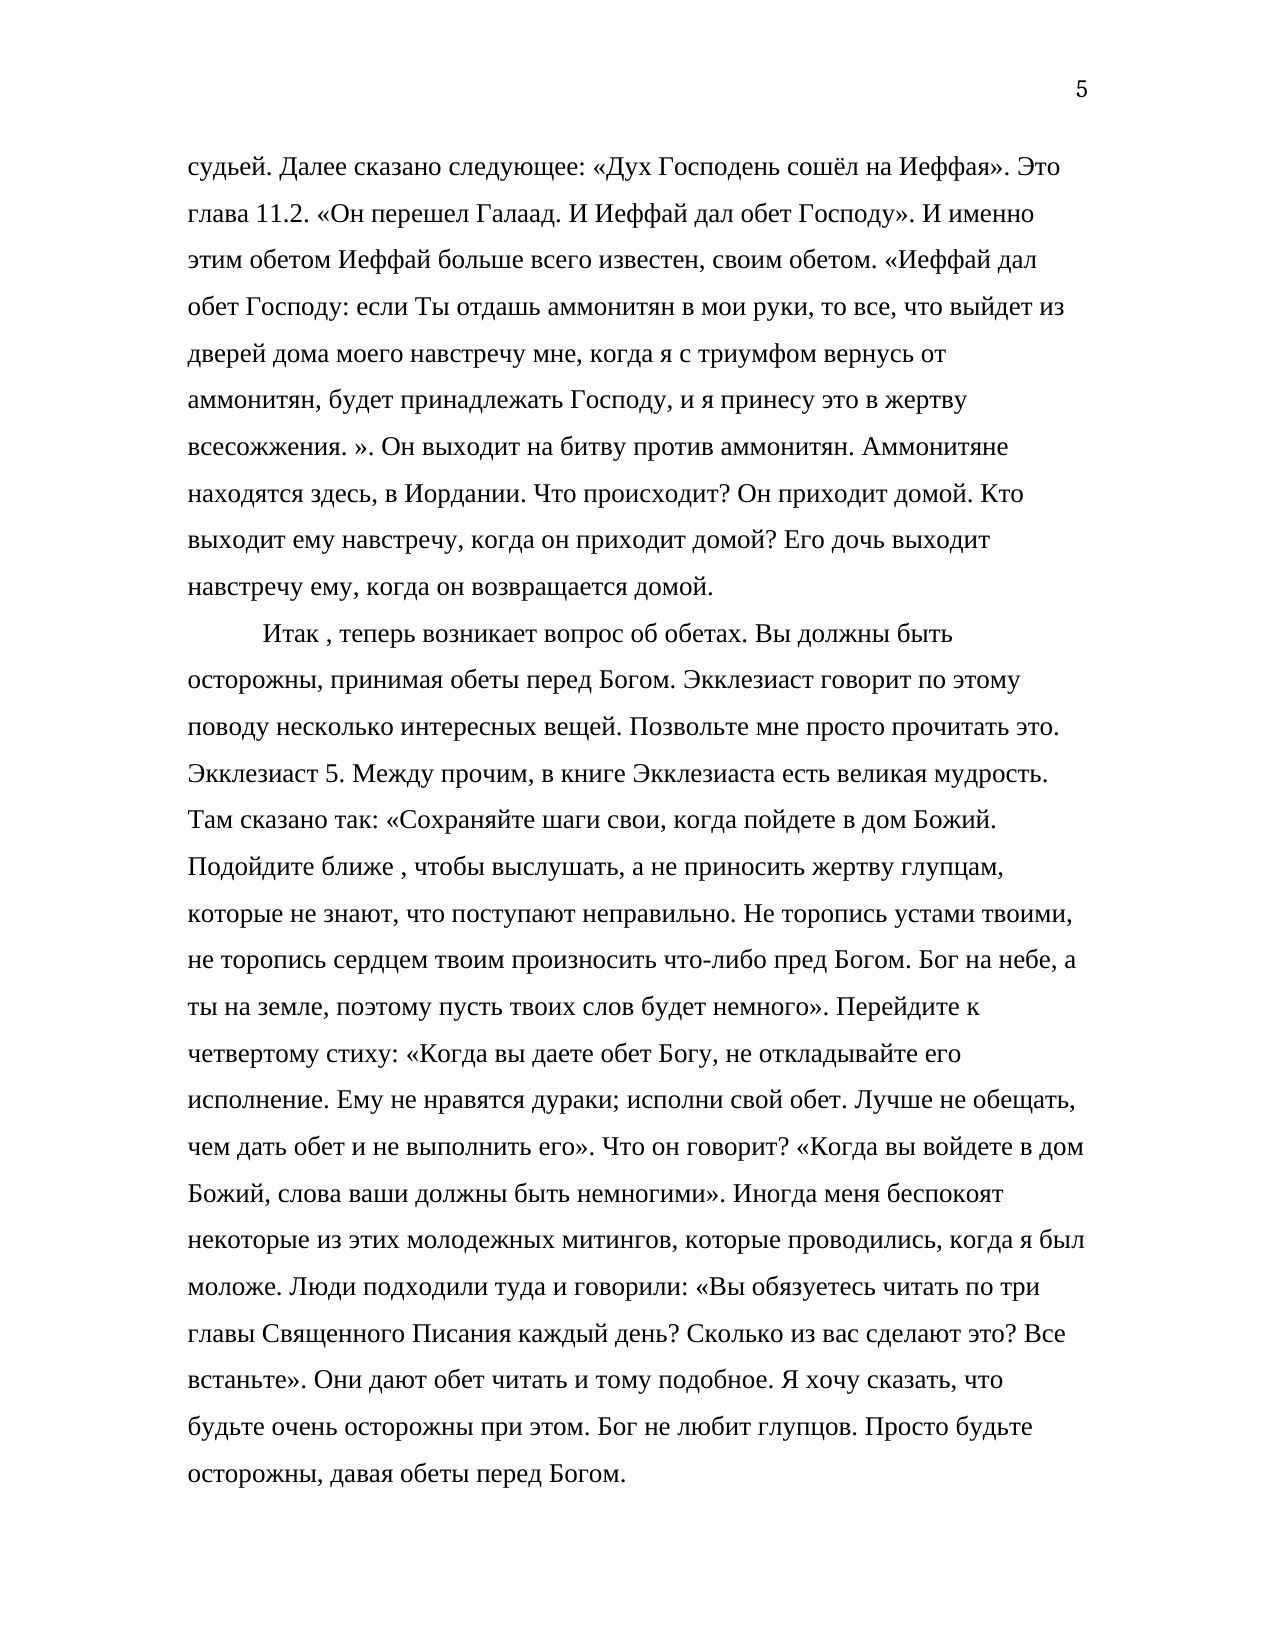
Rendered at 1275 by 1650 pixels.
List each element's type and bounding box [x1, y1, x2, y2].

text [187, 150, 1087, 1488]
